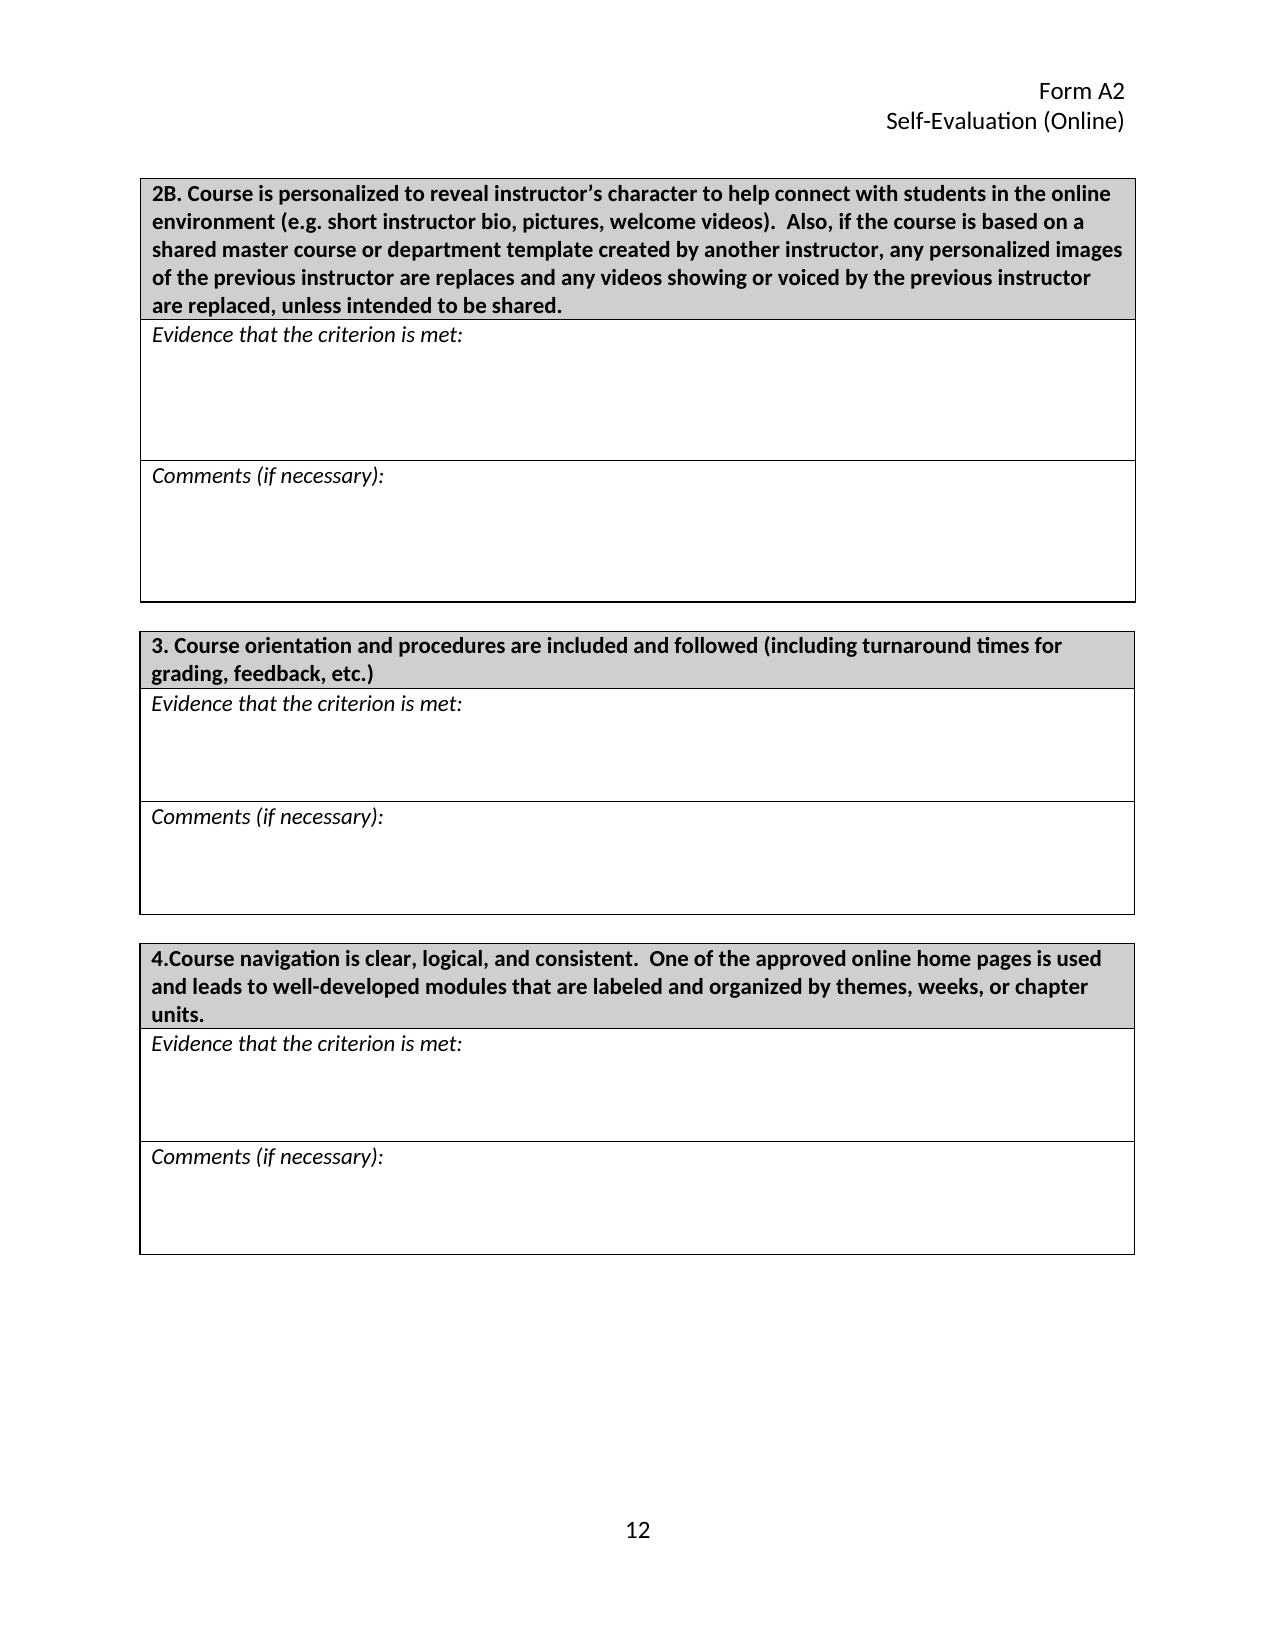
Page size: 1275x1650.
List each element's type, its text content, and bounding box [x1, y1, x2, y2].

table_cell Evidence that the criterion is met: [141, 320, 1135, 460]
table_cell Comments (if necessary): [141, 1142, 1134, 1254]
table_header 2B. Course is personalized to reveal instructor’s character to help connect with students in the online environment (e.g. short instructor bio, pictures, welcome videos). Also, if the course is based on a shared master course or department template created by another instructor, any personalized images of the previous instructor are replaces and any videos showing or voiced by the previous instructor are replaced, unless intended to be shared. [141, 179, 1135, 319]
table_cell Comments (if necessary): [141, 802, 1134, 914]
table_header 4.Course navigation is clear, logical, and consistent. One of the approved online home pages is used and leads to well-developed modules that are labeled and organized by themes, weeks, or chapter units. [141, 944, 1134, 1028]
table_cell Evidence that the criterion is met: [141, 689, 1134, 801]
table_header 3. Course orientation and procedures are included and followed (including turnaround times for grading, feedback, etc.) [141, 632, 1134, 688]
table_cell Evidence that the criterion is met: [141, 1029, 1134, 1141]
table_cell Comments (if necessary): [141, 461, 1135, 601]
